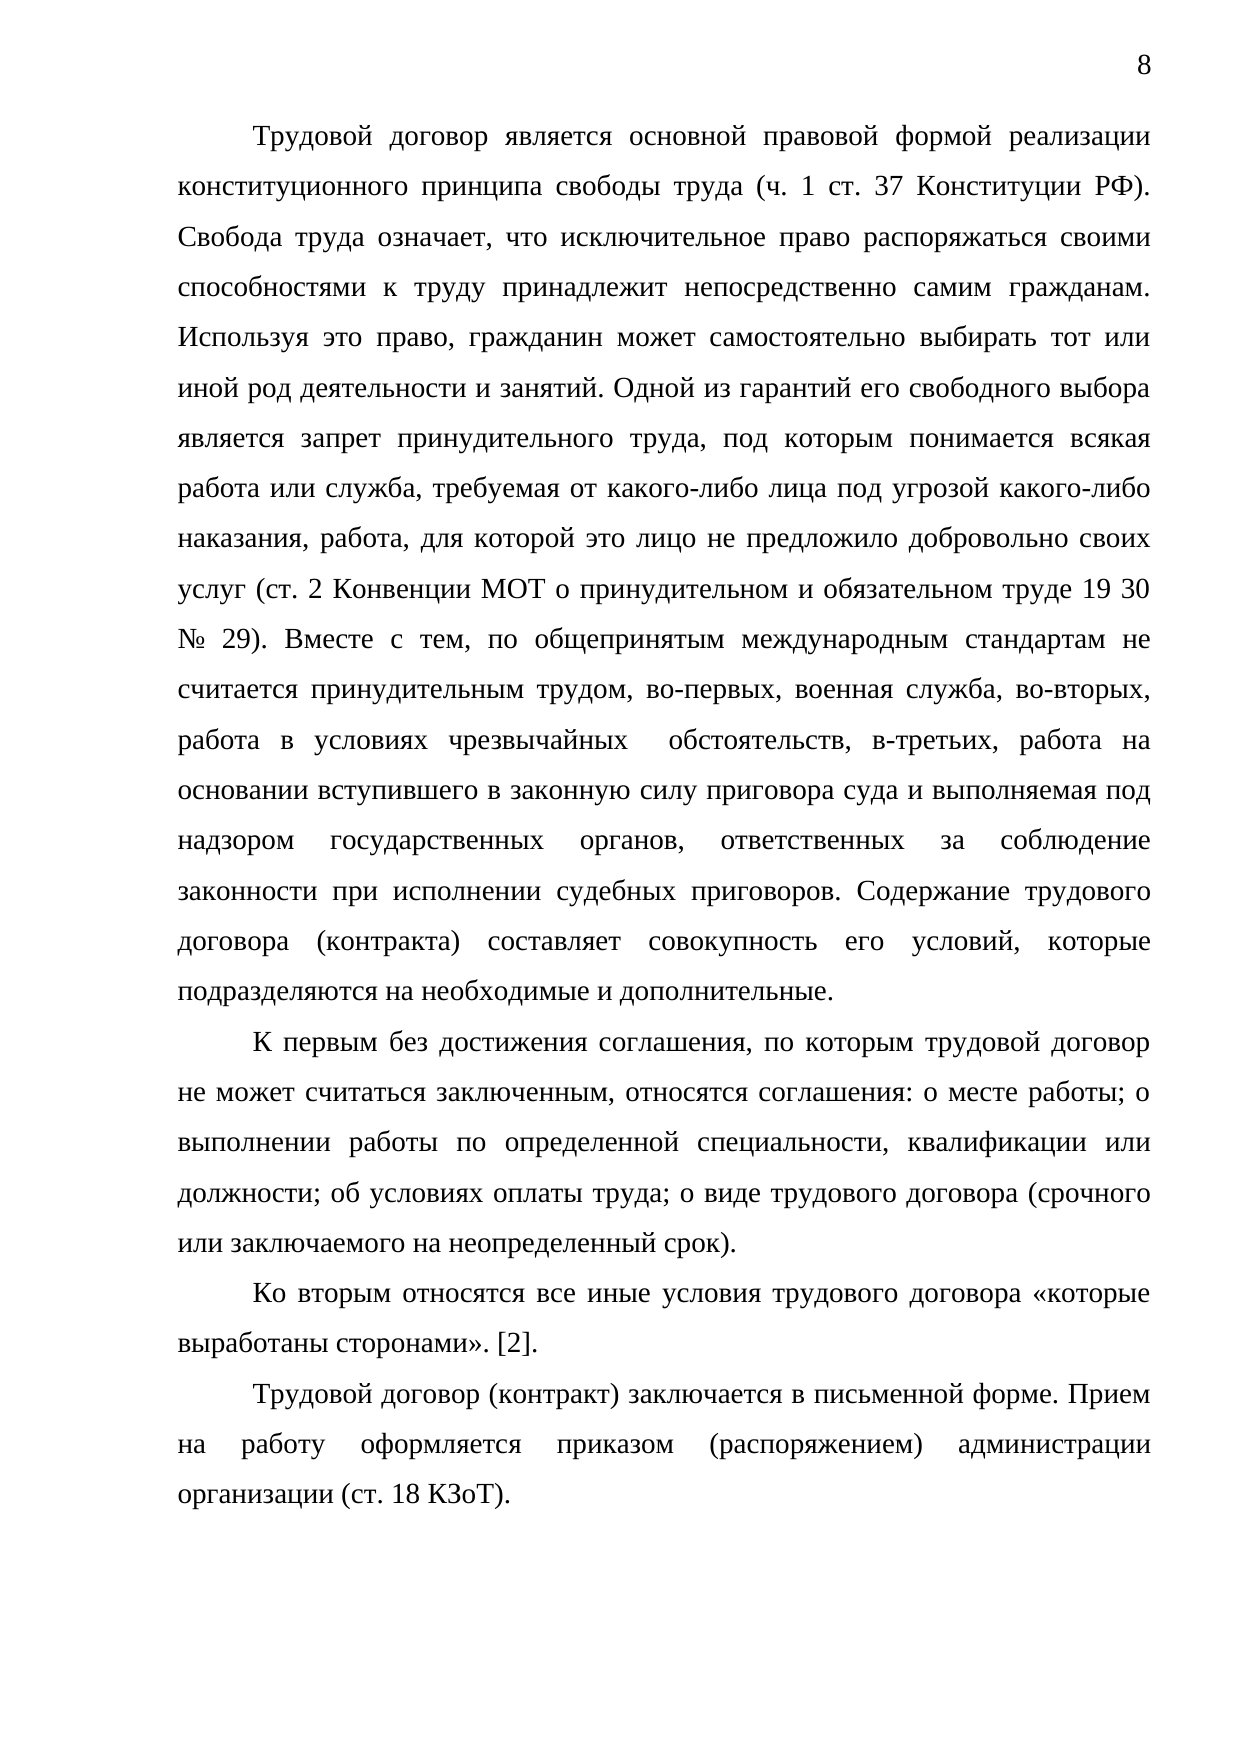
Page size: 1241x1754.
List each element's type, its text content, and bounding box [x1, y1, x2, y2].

text К первым без достижения соглашения, по которым трудовой договор не может считаться заключенным, относятся соглашения: о месте работы; о выполнении работы по определенной специальности, квалификации или должности; об условиях оплаты труда; о виде трудового договора (срочного или заключаемого на неопределенный срок). [177, 1024, 1152, 1258]
text Трудовой договор является основной правовой формой реализации конституционного принципа свободы труда (ч. 1 ст. 37 Конституции РФ). Свобода труда означает, что исключительное право распоряжаться своими способностями к труду принадлежит непосредственно самим гражданам. Используя это право, гражданин может самостоятельно выбирать тот или иной род деятельности и занятий. Одной из гарантий его свободного выбора является запрет принудительного труда, под которым понимается всякая работа или служба, требуемая от какого-либо лица под угрозой какого-либо наказания, работа, для которой это лицо не предложило добровольно своих услуг (ст. 2 Конвенции МОТ о принудительном и обязательном труде 19 30 № 29). Вместе с тем, по общепринятым международным стандартам не считается принудительным трудом, во-первых, военная служба, во-вторых, работа в условиях чрезвычайных обстоятельств, в-третьих, работа на основании вступившего в законную силу приговора суда и выполняемая под надзором государственных органов, ответственных за соблюдение законности при исполнении судебных приговоров. Содержание трудового договора (контракта) составляет совокупность его условий, которые подразделяются на необходимые и дополнительные. [177, 118, 1152, 1007]
text Трудовой договор (контракт) заключается в письменной форме. Прием на работу оформляется приказом (распоряжением) администрации организации (ст. 18 КЗоТ). [177, 1376, 1152, 1510]
text Ко вторым относятся все иные условия трудового договора «которые выработаны сторонами». [2]. [177, 1275, 1152, 1359]
